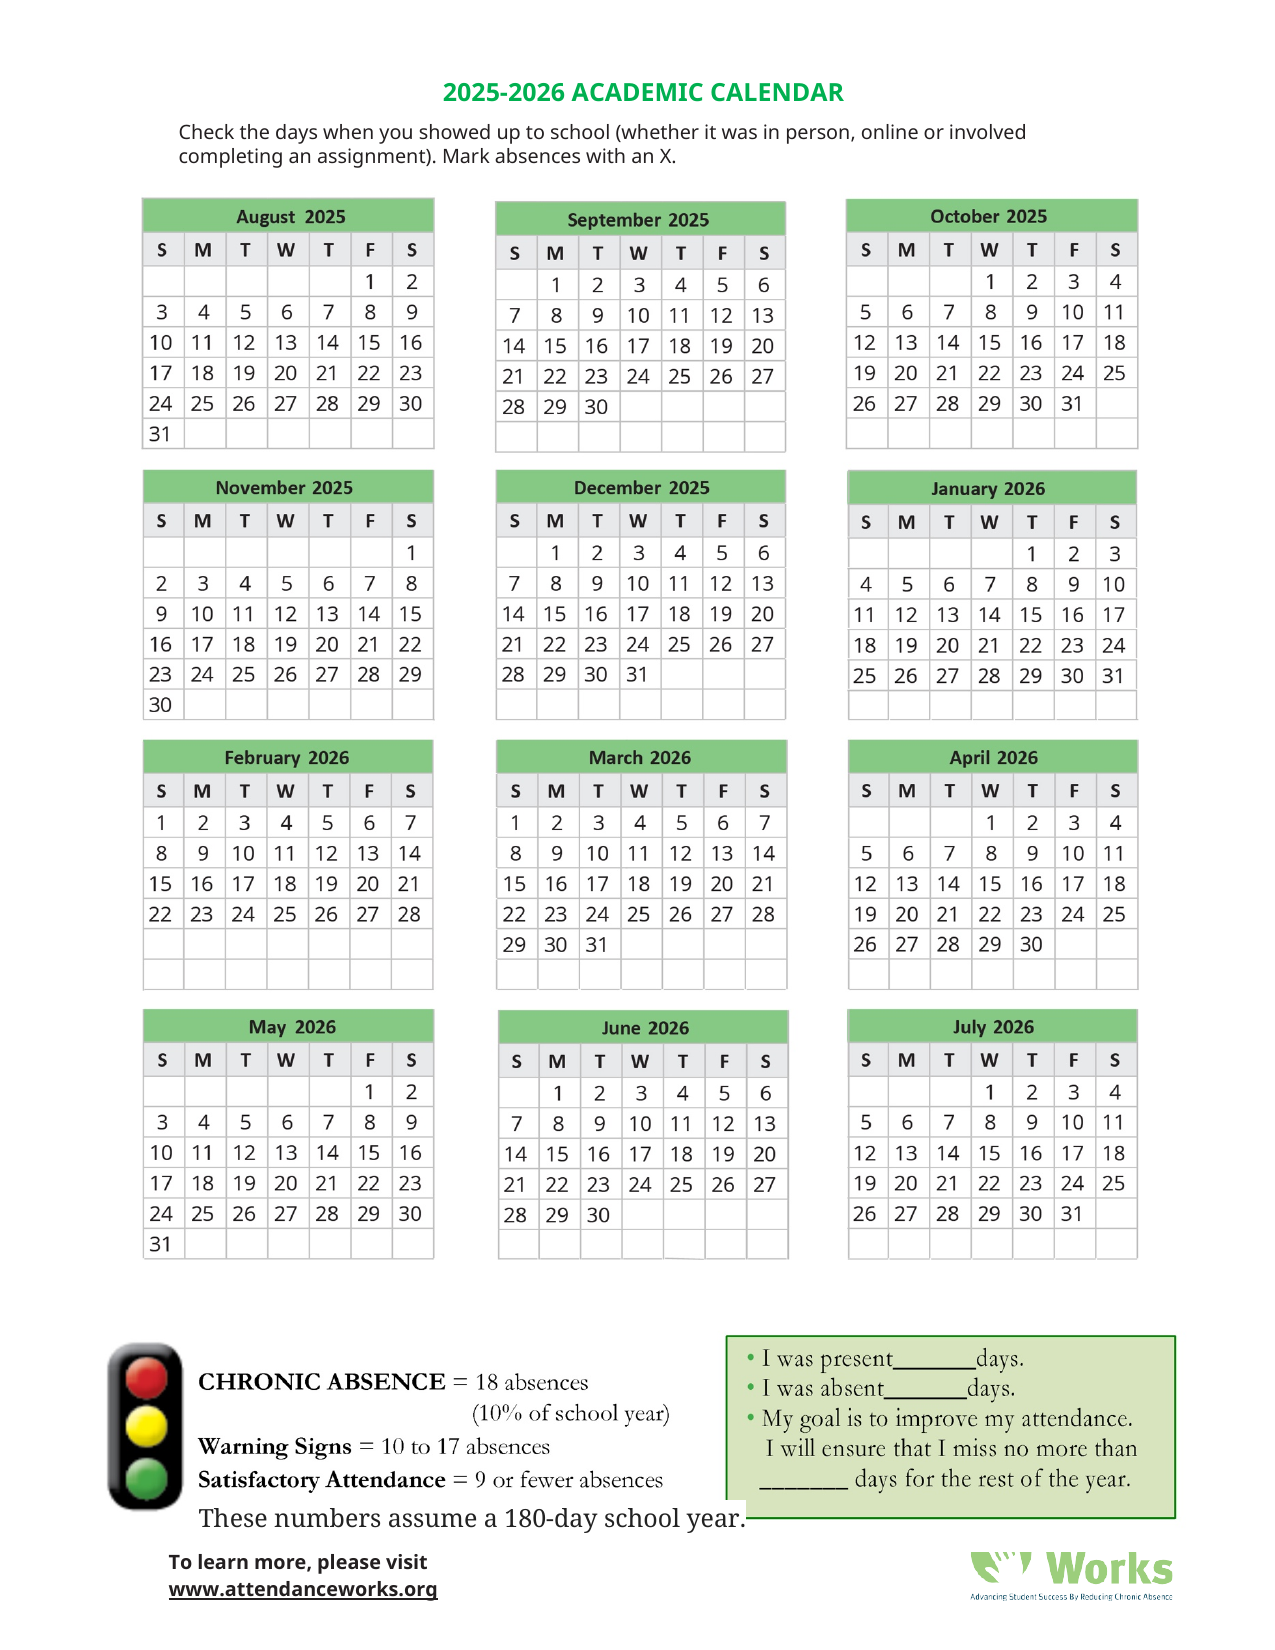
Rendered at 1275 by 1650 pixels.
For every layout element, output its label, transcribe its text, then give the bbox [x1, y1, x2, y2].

picture [141, 189, 1139, 1260]
text Check the days when you showed up to school (whether it was in person, online or involved completing an assignment). Mark absences with an X. [178, 120, 1080, 169]
subtitle 2025-2026 ACADEMIC CALENDAR [409, 75, 878, 109]
picture [83, 1309, 1205, 1601]
